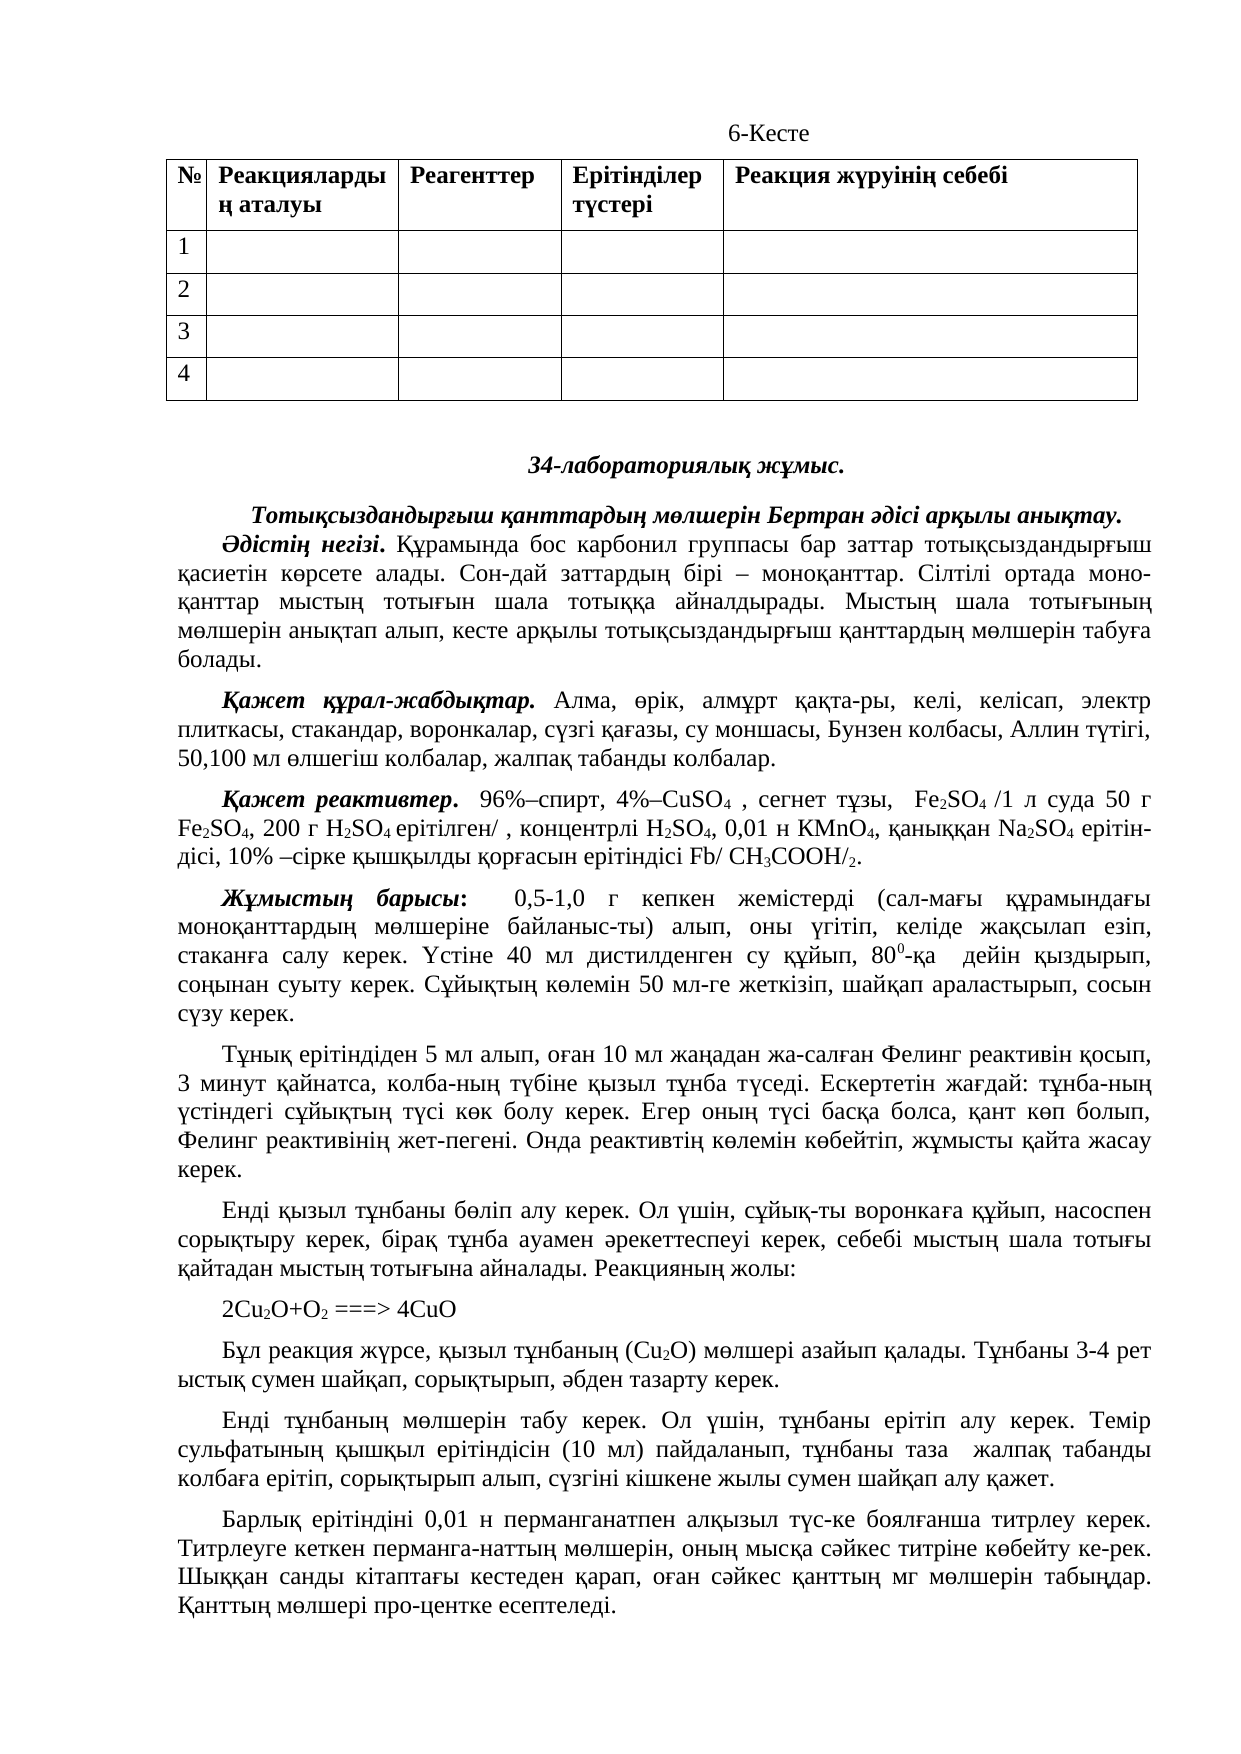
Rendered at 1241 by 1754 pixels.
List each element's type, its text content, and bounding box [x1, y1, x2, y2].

table_header Реакция жүруінің себебі [724, 160, 1137, 230]
table_cell [724, 316, 1137, 357]
subtitle 34-лабораториялық жұмыс. [177, 451, 1152, 479]
text Тұнық ерітіндіден 5 мл алып, оған 10 мл жаңадан жа-салған Фелинг реактивін қосып, 3 минут қайнатса, колба-ның түбіне қызыл тұнба түседі. Ескертетін жағдай: тұнба-ның үстіндегі сұйықтың түсі көк болу керек. Егер оның түсі басқа болса, қант көп болып, Фелинг реактивінің жет-пегені. Онда реактивтің көлемін көбейтіп, жұмысты қайта жасау керек. [177, 1039, 1152, 1183]
text 2Cu2O+O2 ===> 4CuO [177, 1294, 1152, 1323]
table_cell [562, 231, 723, 273]
table_cell 1 [167, 231, 206, 273]
table_cell [724, 231, 1137, 273]
table_cell [562, 274, 723, 315]
table_header Реакциялардың аталуы [207, 160, 398, 230]
text 6-Кесте [177, 118, 1152, 147]
table_header № [167, 160, 206, 230]
table_cell [724, 358, 1137, 399]
text Жұмыстың барысы: 0,5-1,0 г кепкен жемістерді (сал-мағы құрамындағы моноқанттардың мөлшеріне байланыс-ты) алып, оны үгітіп, келіде жақсылап езіп, стаканға салу керек. Үстіне 40 мл дистилденген су құйып, 800-қа дейін қыздырып, соңынан суыту керек. Сұйықтың көлемін 50 мл-ге жеткізіп, шайқап араластырып, сосын сүзу керек. [177, 883, 1152, 1026]
table_cell [562, 358, 723, 399]
table_cell [207, 231, 398, 273]
table_header Реагенттер [399, 160, 561, 230]
table_cell 4 [167, 358, 206, 399]
table_cell [562, 316, 723, 357]
table_cell 2 [167, 274, 206, 315]
table_cell [399, 274, 561, 315]
text Енді тұнбаның мөлшерін табу керек. Ол үшін, тұнбаны ерітіп алу керек. Темір сульфатының қышқыл ерітіндісін (10 мл) пайдаланып, тұнбаны таза жалпақ табанды колбаға ерітіп, сорықтырып алып, сүзгіні кішкене жылы сумен шайқап алу қажет. [177, 1405, 1152, 1491]
table_cell [207, 274, 398, 315]
table_cell [399, 231, 561, 273]
table_cell [207, 358, 398, 399]
text Барлық ерітіндіні 0,01 н перманганатпен алқызыл түс-ке боялғанша титрлеу керек. Титрлеуге кеткен перманга-наттың мөлшерін, оның мысқа сәйкес титріне көбейту ке-рек. Шыққан санды кітаптағы кестеден қарап, оған сәйкес қанттың мг мөлшерін табыңдар. Қанттың мөлшері про-центке есептеледі. [177, 1504, 1152, 1619]
text Енді қызыл тұнбаны бөліп алу керек. Ол үшін, сұйық-ты воронкаға құйып, насоспен сорықтыру керек, бірақ тұнба ауамен әрекеттеспеуі керек, себебі мыстың шала тотығы қайтадан мыстың тотығына айналады. Реакцияның жолы: [177, 1195, 1152, 1281]
table_cell [399, 358, 561, 399]
text Бұл реакция жүрсе, қызыл тұнбаның (Cu2O) мөлшері азайып қалады. Тұнбаны 3-4 рет ыстық сумен шайқап, сорықтырып, әбден тазарту керек. [177, 1335, 1152, 1393]
subtitle Тотықсыздандырғыш қанттардың мөлшерін Бертран әдісі арқылы анықтау. [177, 500, 1152, 529]
table_header Ерітінділер түстері [562, 160, 723, 230]
table_cell [724, 274, 1137, 315]
table_cell [207, 316, 398, 357]
text Қажет құрал-жабдықтар. Алма, өрік, алмұрт қақта-ры, келі, келісап, электр плиткасы, стакандар, воронкалар, сүзгі қағазы, су моншасы, Бунзен колбасы, Аллин түтігі, 50,100 мл өлшегіш колбалар, жалпақ табанды колбалар. [177, 685, 1152, 771]
table_cell [399, 316, 561, 357]
table_cell 3 [167, 316, 206, 357]
text Әдістің негізі. Құрамында бос карбонил группасы бар заттар тотықсыздандырғыш қасиетін көрсете алады. Сон-дай заттардың бірі – моноқанттар. Сілтілі ортада моно-қанттар мыстың тотығын шала тотыққа айналдырады. Мыстың шала тотығының мөлшерін анықтап алып, кесте арқылы тотықсыздандырғыш қанттардың мөлшерін табуға болады. [177, 529, 1152, 673]
text Қажет реактивтер. 96%–спирт, 4%–СuSО4 , сегнет тұзы, Fe2SО4 /1 л суда 50 г Fe2SO4, 200 г Н2SO4 ерітілген/ , концентрлі Н2SО4, 0,01 н КМnО4, қаныққан Na2SО4 ерітін-дісі, 10% –сірке қышқылды қорғасын ерітіндісі Fb/ CH3COOH/2. [177, 784, 1152, 870]
